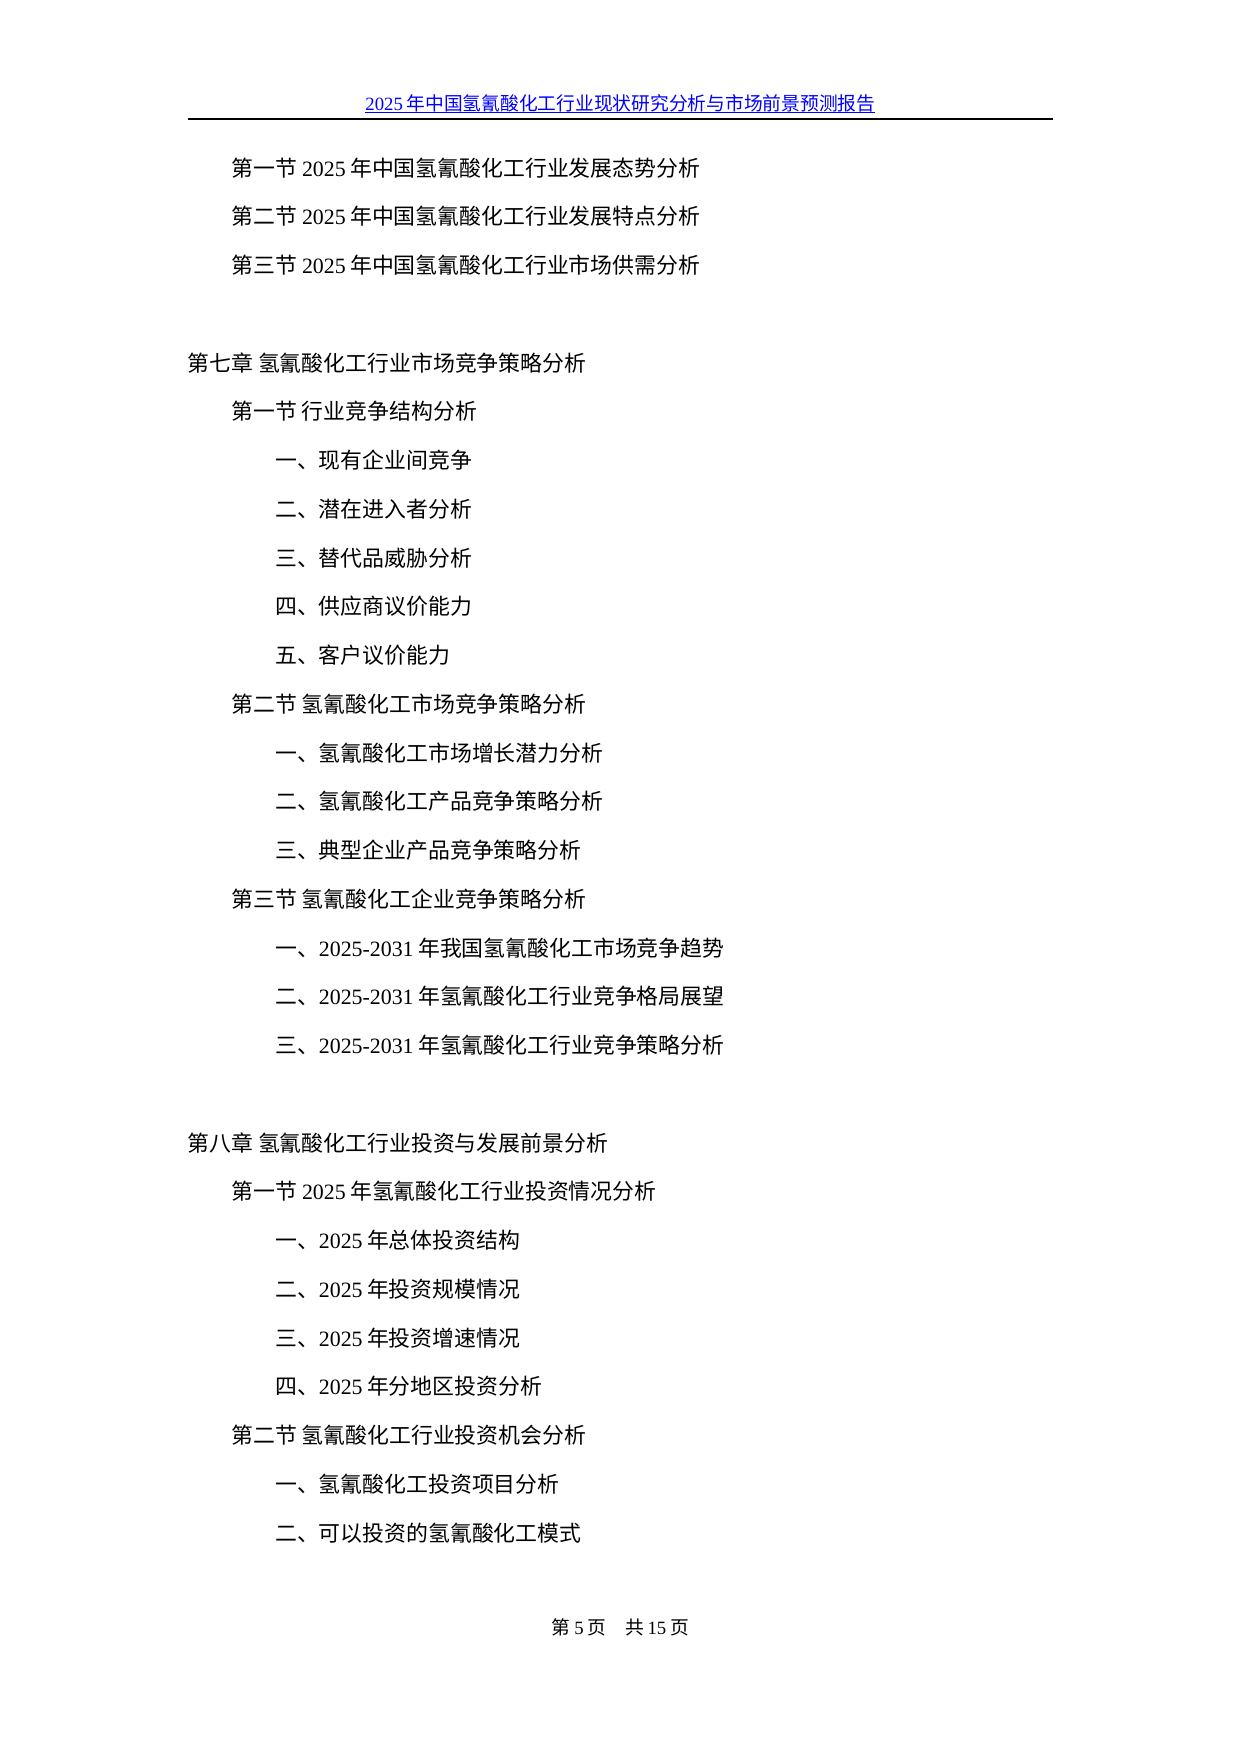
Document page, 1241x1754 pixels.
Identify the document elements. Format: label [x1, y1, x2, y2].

text [187, 150, 1053, 1548]
